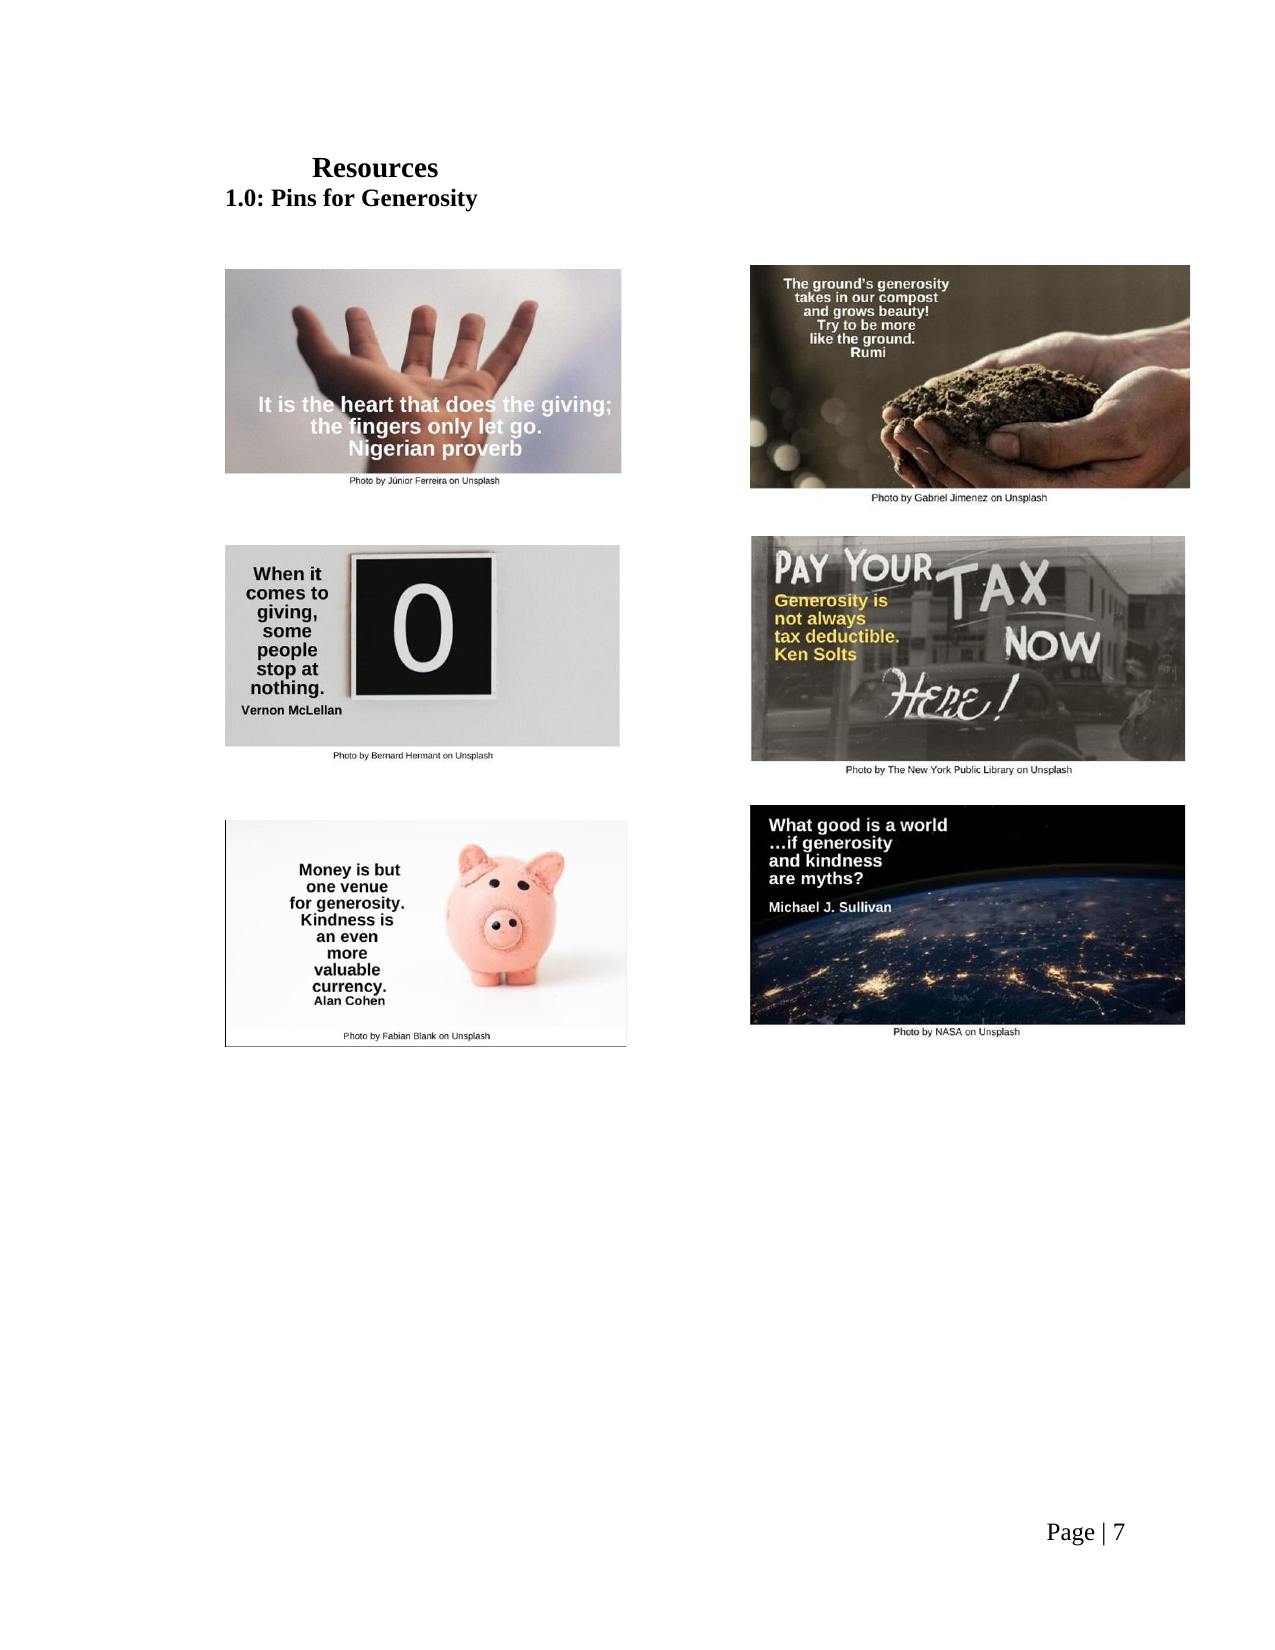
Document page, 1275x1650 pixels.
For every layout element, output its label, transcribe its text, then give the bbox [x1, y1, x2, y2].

picture [225, 269, 622, 489]
picture [225, 545, 620, 763]
text 1.0: Pins for Generosity [225, 183, 600, 212]
picture [750, 805, 1186, 1039]
picture [750, 536, 1186, 777]
picture [225, 820, 627, 1047]
picture [750, 265, 1191, 508]
text Resources [150, 150, 600, 183]
